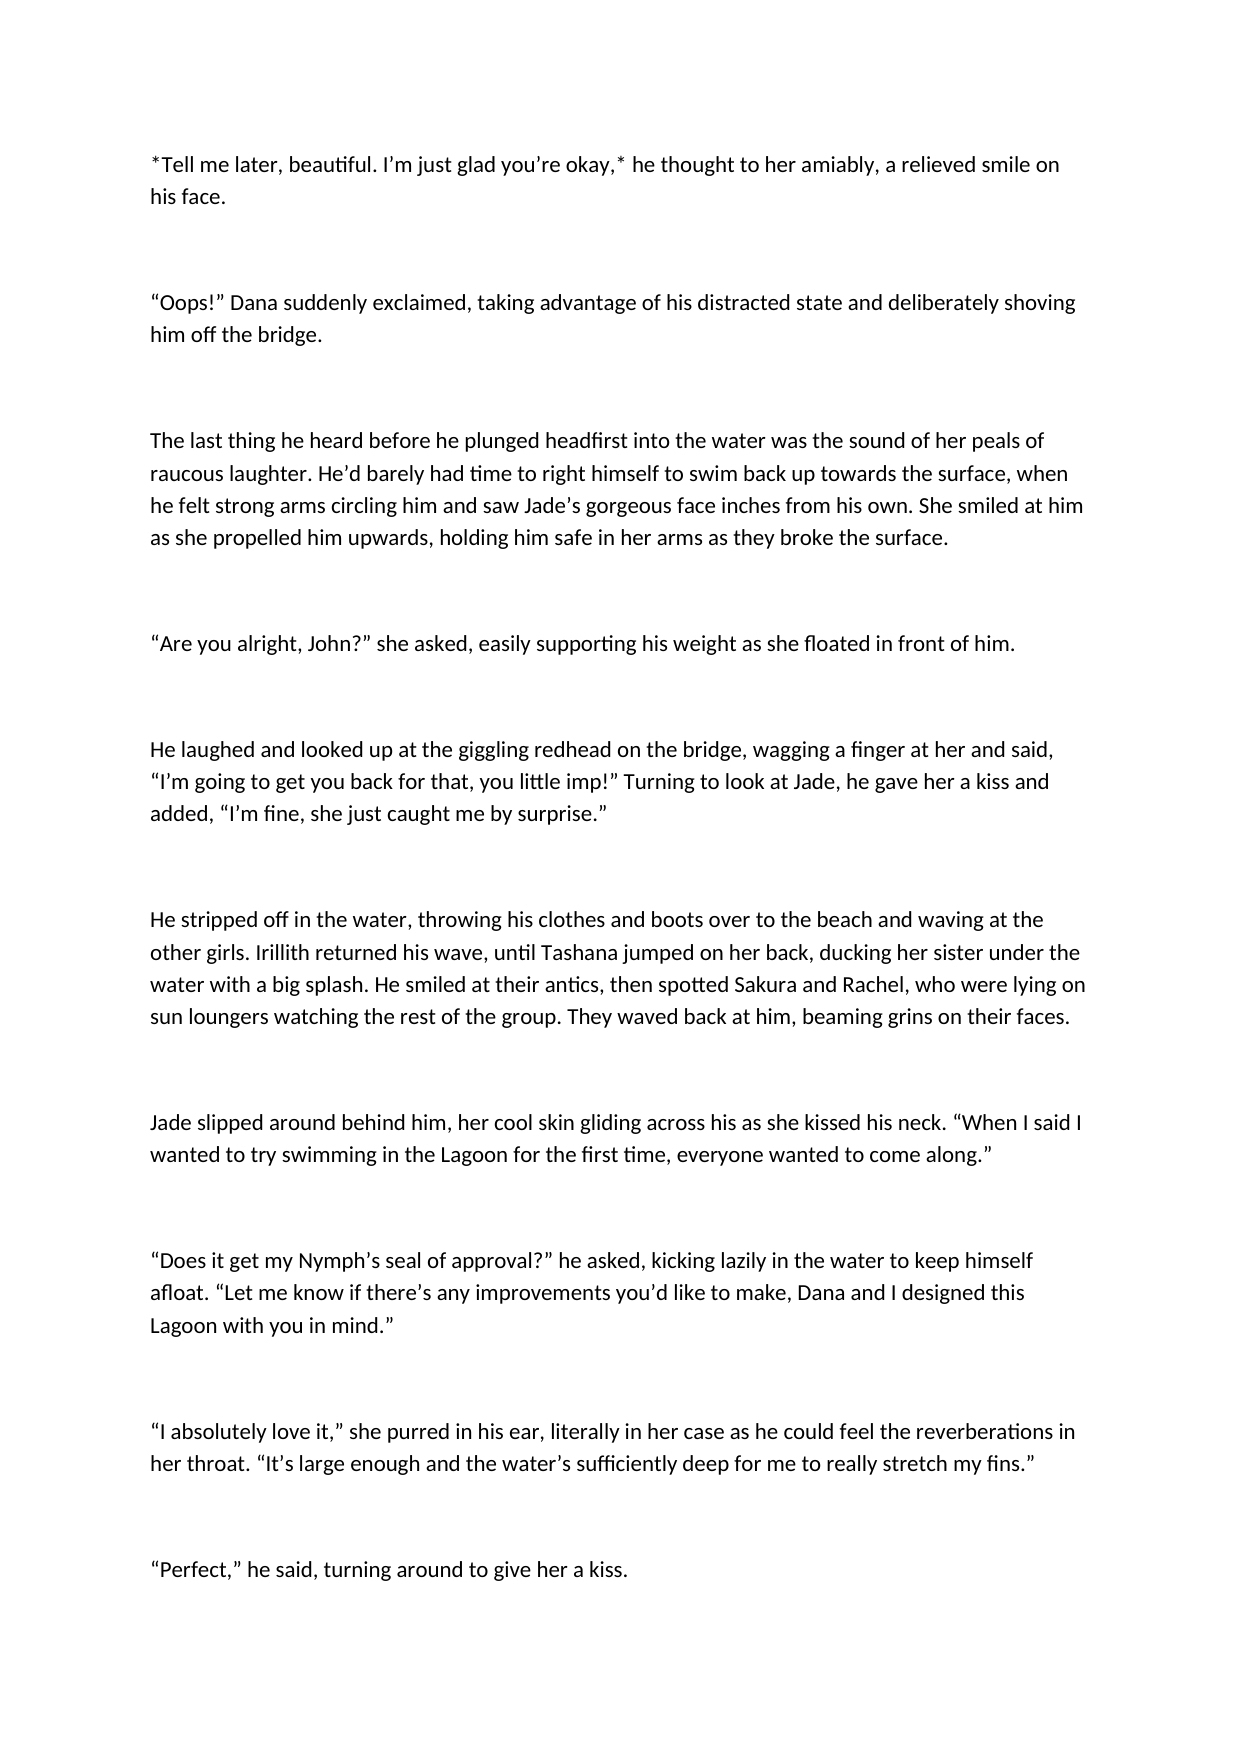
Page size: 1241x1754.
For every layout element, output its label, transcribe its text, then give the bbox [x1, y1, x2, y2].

text He laughed and looked up at the giggling redhead on the bridge, wagging a finger at her and said, “I’m going to get you back for that, you little imp!” Turning to look at Jade, he gave her a kiss and added, “I’m fine, she just caught me by surprise.” [150, 735, 1090, 827]
text *Tell me later, beautiful. I’m just glad you’re okay,* he thought to her amiably, a relieved smile on his face. [150, 150, 1090, 210]
text “Does it get my Nymph’s seal of approval?” he asked, kicking lazily in the water to keep himself afloat. “Let me know if there’s any improvements you’d like to make, Dana and I designed this Lagoon with you in mind.” [150, 1246, 1090, 1339]
text “Perfect,” he said, turning around to give her a kiss. [150, 1555, 1090, 1583]
text “I absolutely love it,” she purred in his ear, literally in her case as he could feel the reverberations in her throat. “It’s large enough and the water’s sufficiently deep for me to really stretch my fins.” [150, 1417, 1090, 1477]
text “Oops!” Dana suddenly exclaimed, taking advantage of his distracted state and deliberately shoving him off the bridge. [150, 288, 1090, 348]
text He stripped off in the water, throwing his clothes and boots over to the beach and waving at the other girls. Irillith returned his wave, until Tashana jumped on her back, ducking her sister under the water with a big splash. He smiled at their antics, then spotted Sakura and Rachel, who were lying on sun loungers watching the rest of the group. They waved back at him, beaming grins on their faces. [150, 906, 1090, 1030]
text Jade slipped around behind him, her cool skin gliding across his as she kissed his neck. “When I said I wanted to try swimming in the Lagoon for the first time, everyone wanted to come along.” [150, 1108, 1090, 1168]
text “Are you alright, John?” she asked, easily supporting his weight as she floated in front of him. [150, 629, 1090, 657]
text The last thing he heard before he plunged headfirst into the water was the sound of her peals of raucous laughter. He’d barely had time to right himself to swim back up towards the surface, when he felt strong arms circling him and saw Jade’s gorgeous face inches from his own. She smiled at him as she propelled him upwards, holding him safe in her arms as they broke the surface. [150, 426, 1090, 551]
